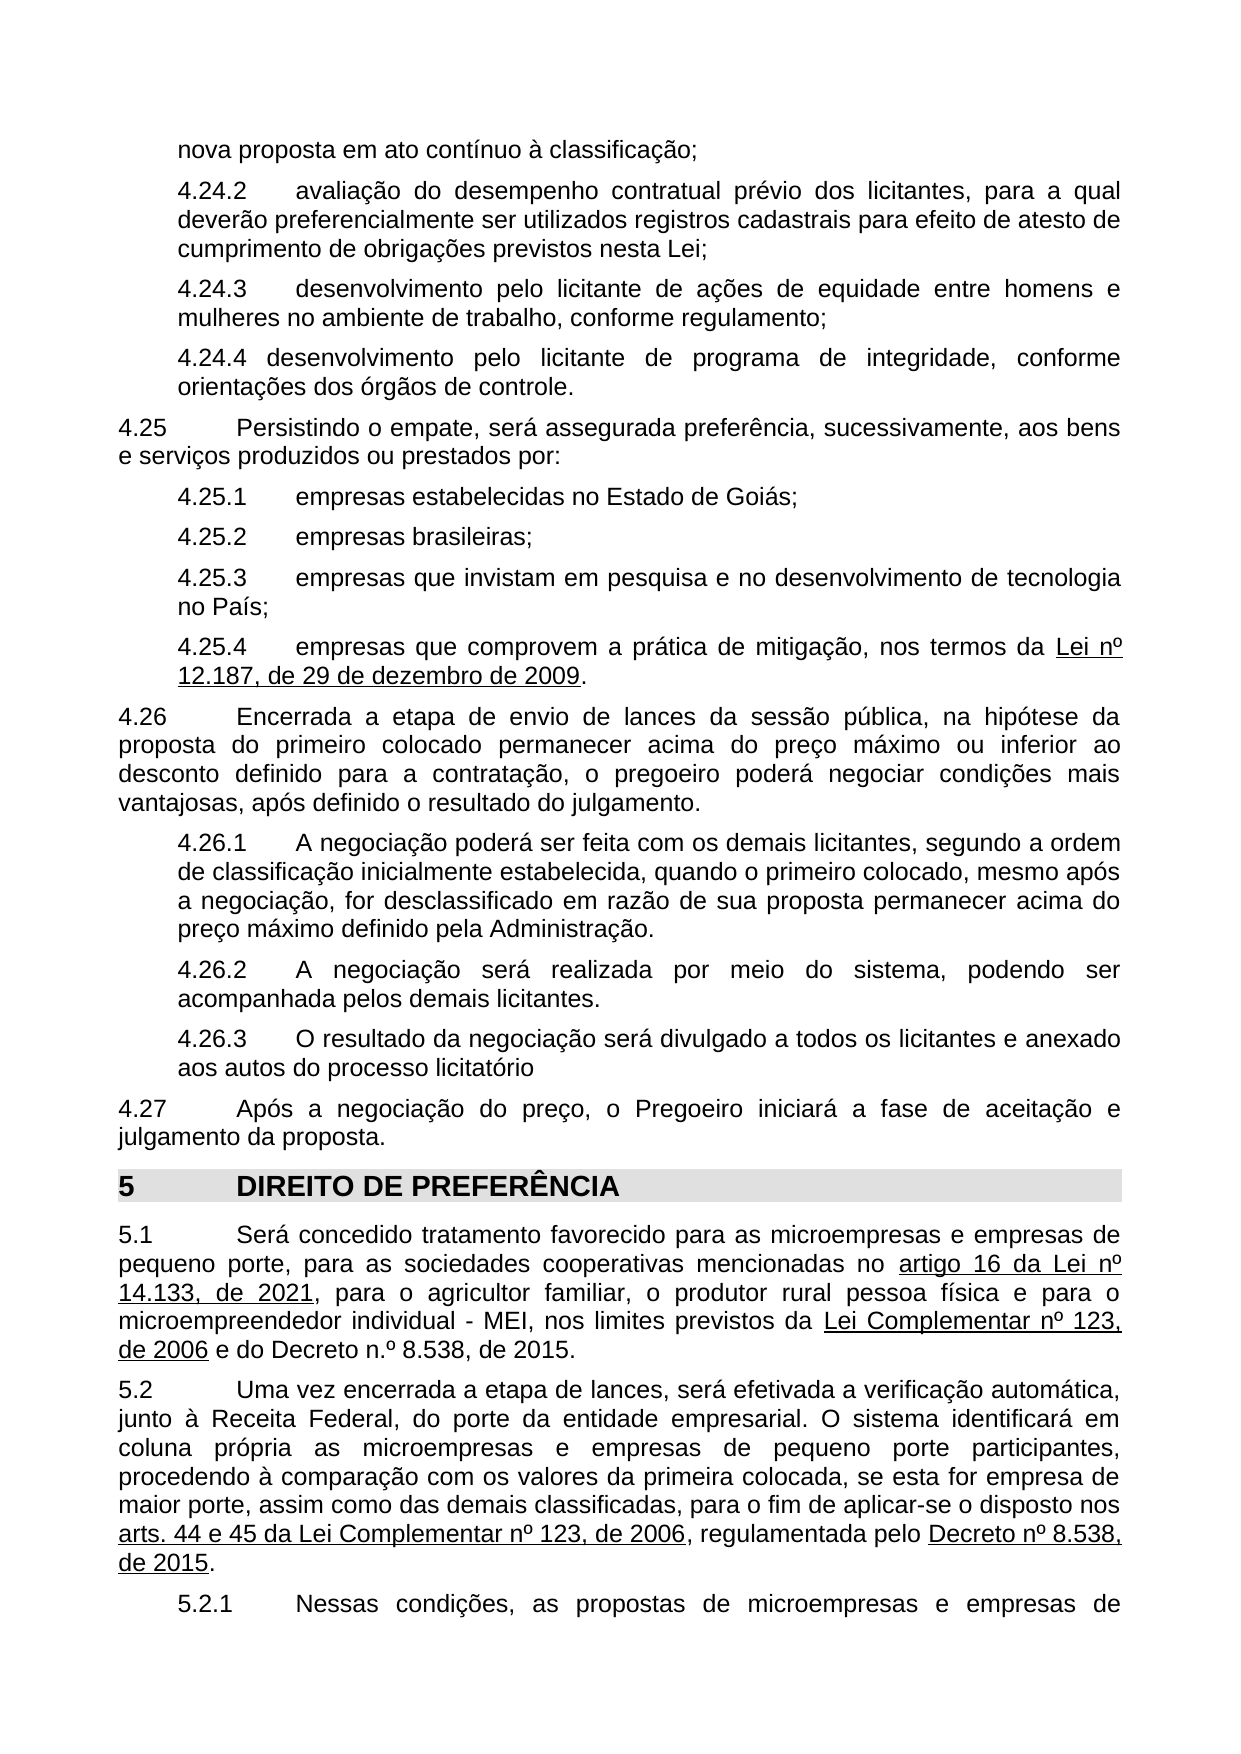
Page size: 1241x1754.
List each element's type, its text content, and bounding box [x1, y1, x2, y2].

text 4.24.2 avaliação do desempenho contratual prévio dos licitantes, para a qual deverão preferencialmente ser utilizados registros cadastrais para efeito de atesto de cumprimento de obrigações previstos nesta Lei; [177, 176, 1122, 262]
text 5.1 Será concedido tratamento favorecido para as microempresas e empresas de pequeno porte, para as sociedades cooperativas mencionadas no artigo 16 da Lei nº 14.133, de 2021, para o agricultor familiar, o produtor rural pessoa física e para o microempreendedor individual - MEI, nos limites previstos da Lei Complementar nº 123, de 2006 e do Decreto n.º 8.538, de 2015. [118, 1220, 1122, 1364]
text 4.27 Após a negociação do preço, o Pregoeiro iniciará a fase de aceitação e julgamento da proposta. [118, 1093, 1122, 1151]
text 4.25.4 empresas que comprovem a prática de mitigação, nos termos da Lei nº 12.187, de 29 de dezembro de 2009. [177, 632, 1122, 690]
text 4.24.4 desenvolvimento pelo licitante de programa de integridade, conforme orientações dos órgãos de controle. [177, 343, 1122, 401]
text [177, 136, 1122, 164]
text 4.25 Persistindo o empate, será assegurada preferência, sucessivamente, aos bens e serviços produzidos ou prestados por: [118, 413, 1122, 470]
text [177, 1588, 1122, 1617]
text 4.26.3 O resultado da negociação será divulgado a todos os licitantes e anexado aos autos do processo licitatório [177, 1024, 1122, 1082]
text 4.25.3 empresas que invistam em pesquisa e no desenvolvimento de tecnologia no País; [177, 563, 1122, 620]
text 5 DIREITO DE PREFERÊNCIA [118, 1169, 1122, 1202]
text 4.26.1 A negociação poderá ser feita com os demais licitantes, segundo a ordem de classificação inicialmente estabelecida, quando o primeiro colocado, mesmo após a negociação, for desclassificado em razão de sua proposta permanecer acima do preço máximo definido pela Administração. [177, 828, 1122, 943]
text 4.26.2 A negociação será realizada por meio do sistema, podendo ser acompanhada pelos demais licitantes. [177, 955, 1122, 1012]
text 4.24.3 desenvolvimento pelo licitante de ações de equidade entre homens e mulheres no ambiente de trabalho, conforme regulamento; [177, 274, 1122, 332]
text 5.2 Uma vez encerrada a etapa de lances, será efetivada a verificação automática, junto à Receita Federal, do porte da entidade empresarial. O sistema identificará em coluna própria as microempresas e empresas de pequeno porte participantes, procedendo à comparação com os valores da primeira colocada, se esta for empresa de maior porte, assim como das demais classificadas, para o fim de aplicar-se o disposto nos arts. 44 e 45 da Lei Complementar nº 123, de 2006, regulamentada pelo Decreto nº 8.538, de 2015. [118, 1376, 1122, 1577]
text 4.25.2 empresas brasileiras; [177, 522, 1122, 551]
text 4.25.1 empresas estabelecidas no Estado de Goiás; [177, 482, 1122, 511]
text 4.26 Encerrada a etapa de envio de lances da sessão pública, na hipótese da proposta do primeiro colocado permanecer acima do preço máximo ou inferior ao desconto definido para a contratação, o pregoeiro poderá negociar condições mais vantajosas, após definido o resultado do julgamento. [118, 701, 1122, 816]
